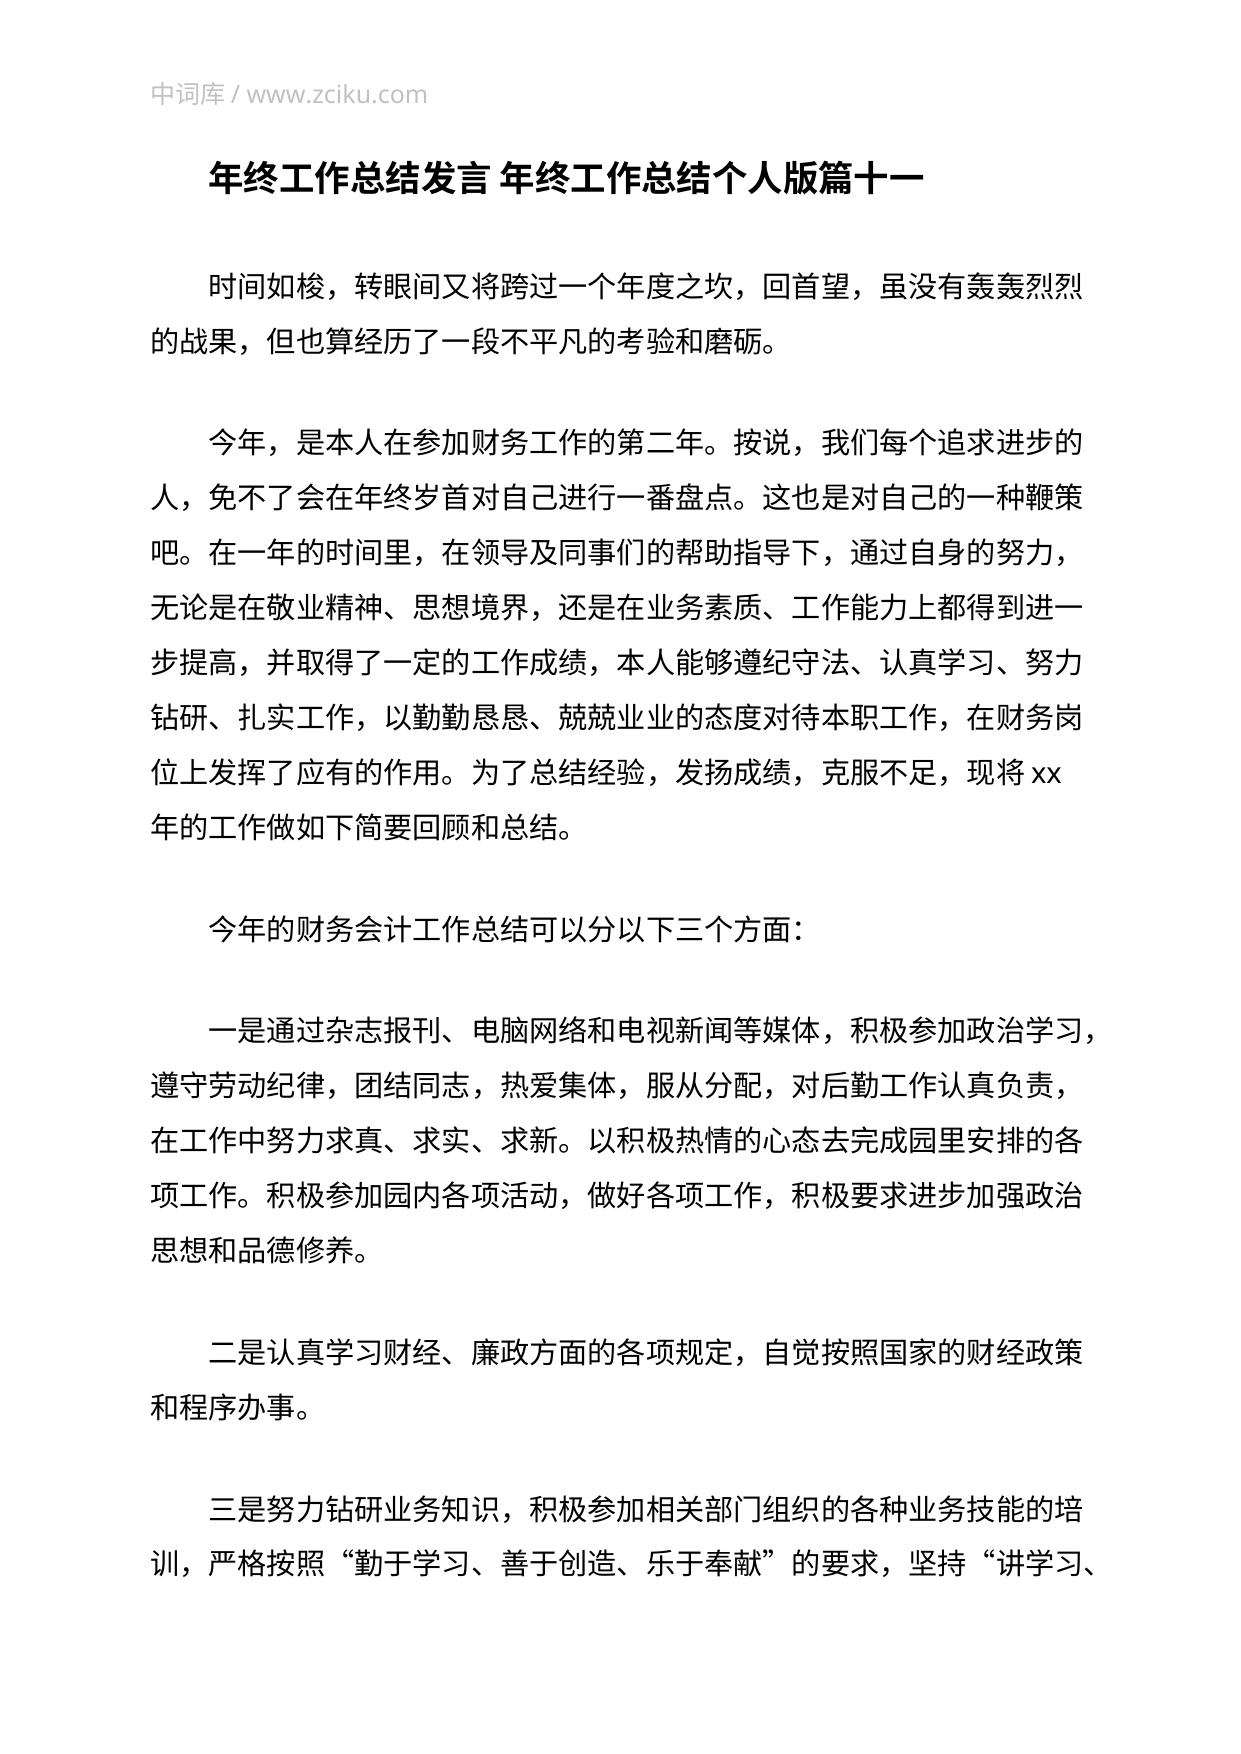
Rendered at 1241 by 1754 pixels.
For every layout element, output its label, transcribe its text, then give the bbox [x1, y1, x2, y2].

text 一是通过杂志报刊、电脑网络和电视新闻等媒体，积极参加政治学习，遵守劳动纪律，团结同志，热爱集体，服从分配，对后勤工作认真负责，在工作中努力求真、求实、求新。以积极热情的心态去完成园里安排的各项工作。积极参加园内各项活动，做好各项工作，积极要求进步加强政治思想和品德修养。 [150, 1008, 1090, 1270]
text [150, 1486, 1090, 1583]
text 二是认真学习财经、廉政方面的各项规定，自觉按照国家的财经政策和程序办事。 [150, 1329, 1090, 1427]
text 时间如梭，转眼间又将跨过一个年度之坎，回首望，虽没有轰轰烈烈的战果，但也算经历了一段不平凡的考验和磨砺。 [150, 263, 1090, 361]
text 今年的财务会计工作总结可以分以下三个方面： [150, 906, 1090, 948]
text 年终工作总结发言 年终工作总结个人版篇十一 [150, 150, 1090, 201]
text 今年，是本人在参加财务工作的第二年。按说，我们每个追求进步的人，免不了会在年终岁首对自己进行一番盘点。这也是对自己的一种鞭策吧。在一年的时间里，在领导及同事们的帮助指导下，通过自身的努力，无论是在敬业精神、思想境界，还是在业务素质、工作能力上都得到进一步提高，并取得了一定的工作成绩，本人能够遵纪守法、认真学习、努力钻研、扎实工作，以勤勤恳恳、兢兢业业的态度对待本职工作，在财务岗位上发挥了应有的作用。为了总结经验，发扬成绩，克服不足，现将xx年的工作做如下简要回顾和总结。 [150, 420, 1090, 847]
